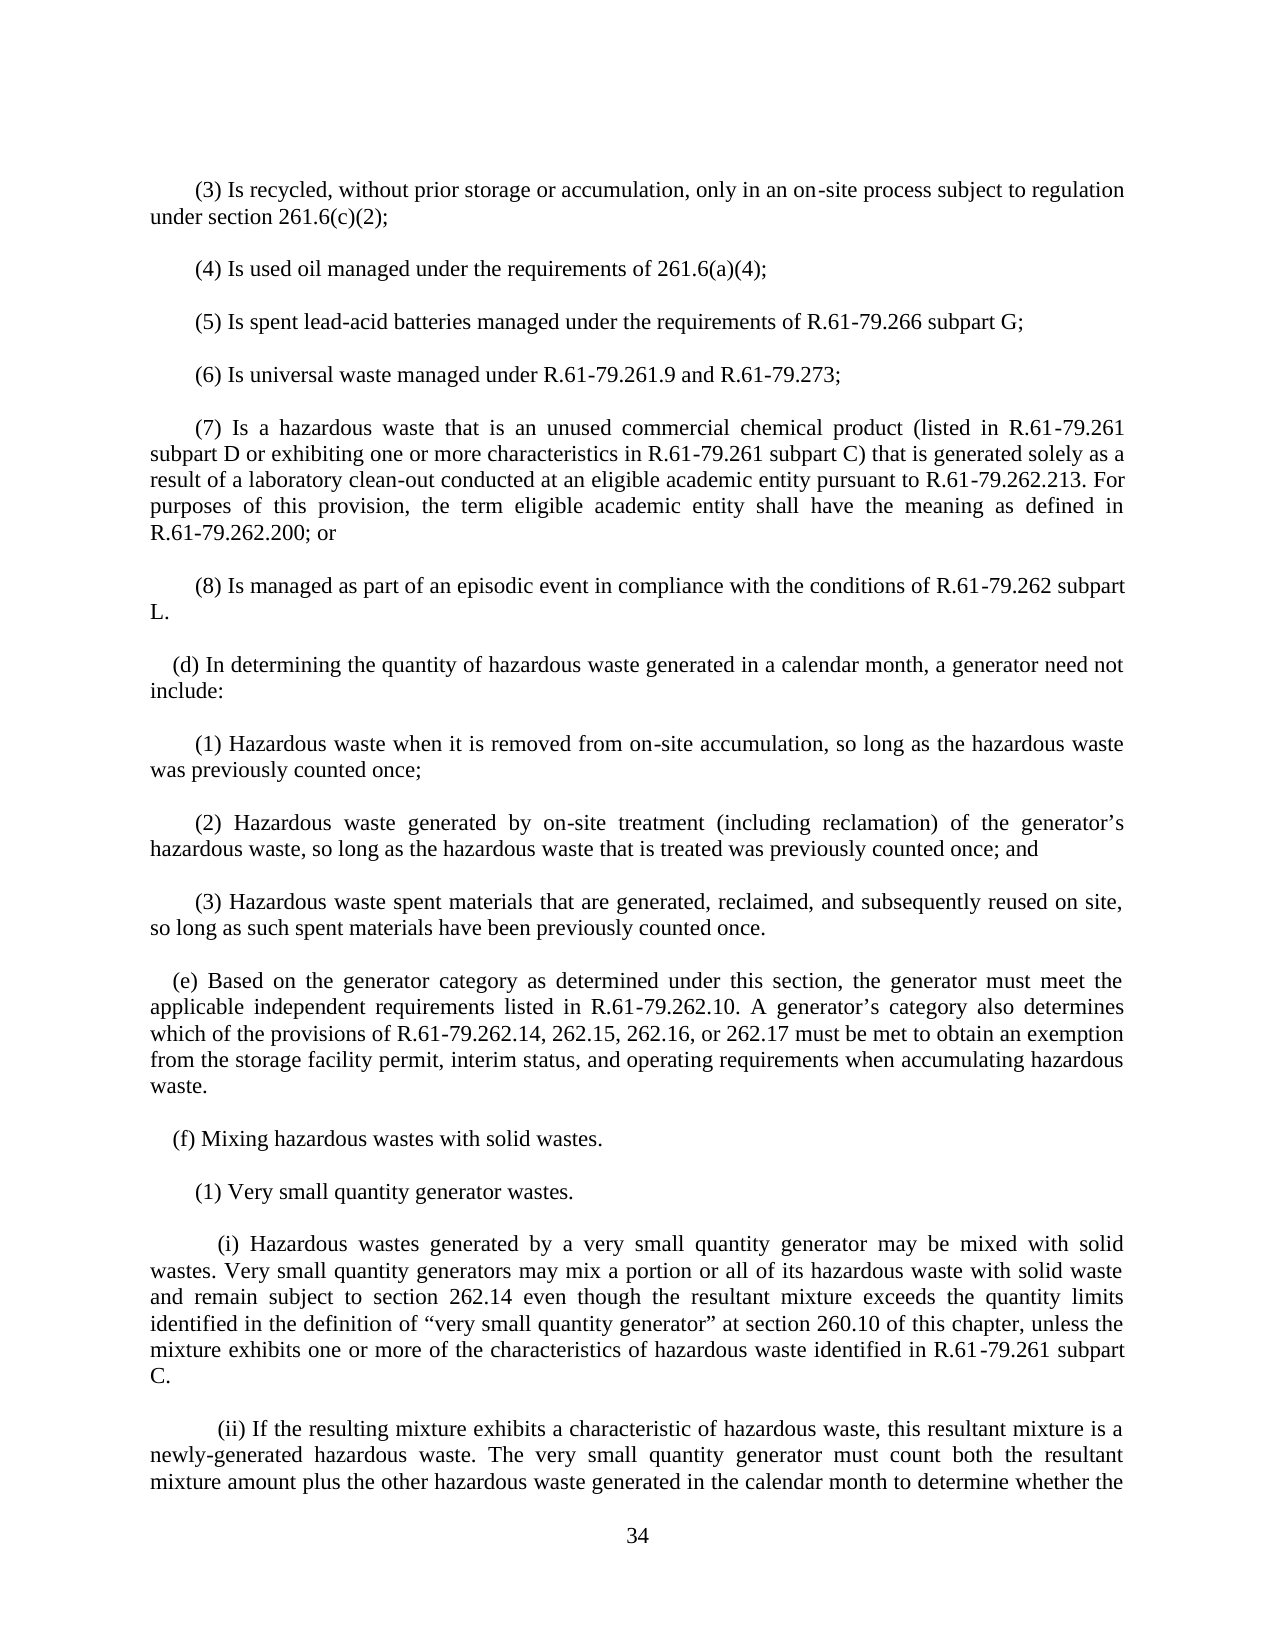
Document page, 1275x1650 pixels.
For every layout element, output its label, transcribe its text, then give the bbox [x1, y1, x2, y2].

text (2) Hazardous waste generated by on-site treatment (including reclamation) of the generator’s hazardous waste, so long as the hazardous waste that is treated was previously counted once; and [150, 809, 1125, 862]
text (e) Based on the generator category as determined under this section, the generator must meet the applicable independent requirements listed in R.61-79.262.10. A generator’s category also determines which of the provisions of R.61-79.262.14, 262.15, 262.16, or 262.17 must be met to obtain an exemption from the storage facility permit, interim status, and operating requirements when accumulating hazardous waste. [150, 967, 1125, 1099]
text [150, 1415, 1125, 1494]
text (7) Is a hazardous waste that is an unused commercial chemical product (listed in R.61-79.261 subpart D or exhibiting one or more characteristics in R.61-79.261 subpart C) that is generated solely as a result of a laboratory clean-out conducted at an eligible academic entity pursuant to R.61-79.262.213. For purposes of this provision, the term eligible academic entity shall have the meaning as defined in R.61-79.262.200; or [150, 413, 1125, 545]
text (1) Hazardous waste when it is removed from on-site accumulation, so long as the hazardous waste was previously counted once; [150, 730, 1125, 782]
text (i) Hazardous wastes generated by a very small quantity generator may be mixed with solid wastes. Very small quantity generators may mix a portion or all of its hazardous waste with solid waste and remain subject to section 262.14 even though the resultant mixture exceeds the quantity limits identified in the definition of “very small quantity generator” at section 260.10 of this chapter, unless the mixture exhibits one or more of the characteristics of hazardous waste identified in R.61-79.261 subpart C. [150, 1231, 1125, 1389]
text (d) In determining the quantity of hazardous waste generated in a calendar month, a generator need not include: [150, 651, 1125, 703]
text (1) Very small quantity generator wastes. [150, 1178, 1125, 1204]
text (3) Hazardous waste spent materials that are generated, reclaimed, and subsequently reused on site, so long as such spent materials have been previously counted once. [150, 888, 1125, 941]
text (4) Is used oil managed under the requirements of 261.6(a)(4); [150, 255, 1125, 282]
text (5) Is spent lead-acid batteries managed under the requirements of R.61-79.266 subpart G; [150, 308, 1125, 334]
text (f) Mixing hazardous wastes with solid wastes. [150, 1125, 1125, 1151]
text (6) Is universal waste managed under R.61-79.261.9 and R.61-79.273; [150, 361, 1125, 387]
text (3) Is recycled, without prior storage or accumulation, only in an on-site process subject to regulation under section 261.6(c)(2); [150, 176, 1125, 229]
text (8) Is managed as part of an episodic event in compliance with the conditions of R.61-79.262 subpart L. [150, 572, 1125, 624]
